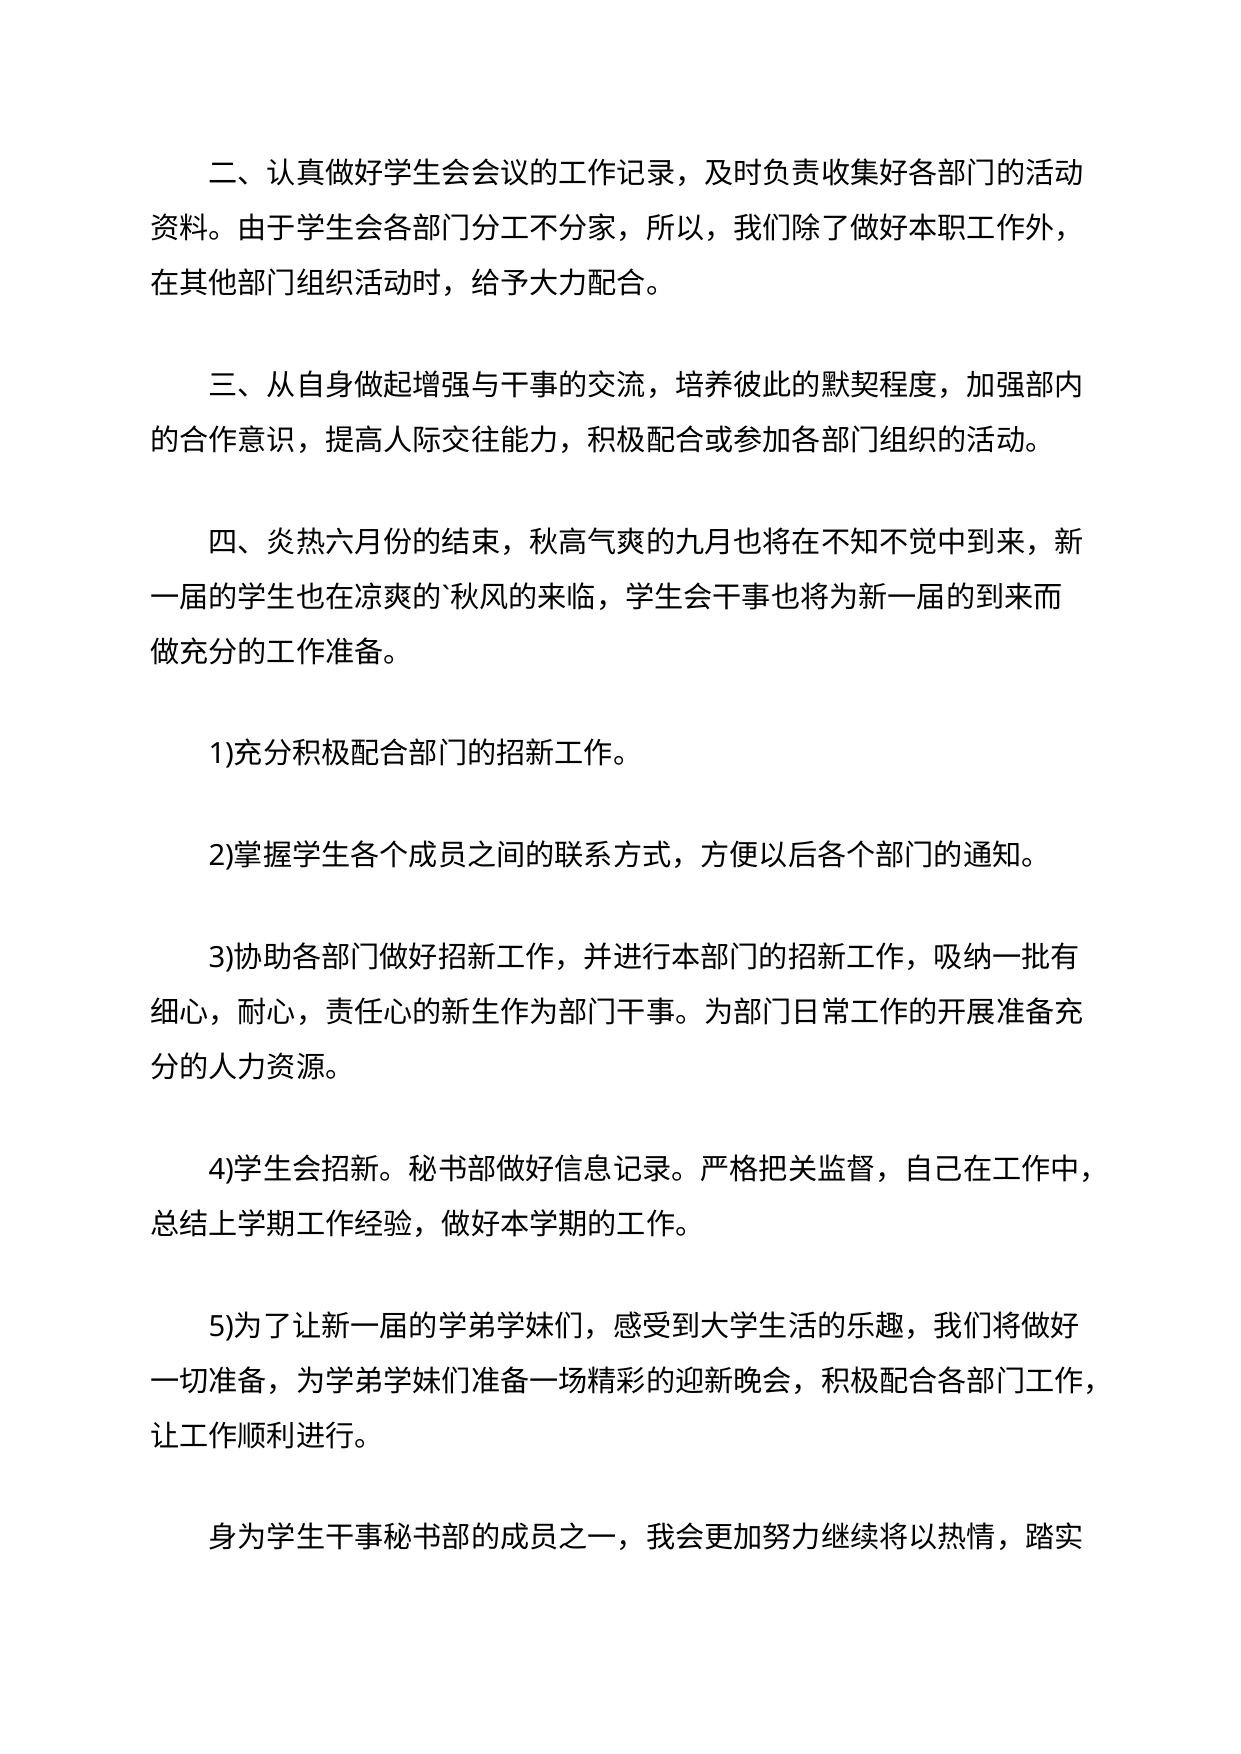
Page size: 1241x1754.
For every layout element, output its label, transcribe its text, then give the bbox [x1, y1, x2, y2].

text 1)充分积极配合部门的招新工作。 [150, 730, 1090, 772]
text 四、炎热六月份的结束，秋高气爽的九月也将在不知不觉中到来，新一届的学生也在凉爽的`秋风的来临，学生会干事也将为新一届的到来而做充分的工作准备。 [150, 518, 1090, 670]
text 2)掌握学生各个成员之间的联系方式，方便以后各个部门的通知。 [150, 832, 1090, 874]
text 二、认真做好学生会会议的工作记录，及时负责收集好各部门的活动资料。由于学生会各部门分工不分家，所以，我们除了做好本职工作外，在其他部门组织活动时，给予大力配合。 [150, 150, 1090, 302]
text 3)协助各部门做好招新工作，并进行本部门的招新工作，吸纳一批有细心，耐心，责任心的新生作为部门干事。为部门日常工作的开展准备充分的人力资源。 [150, 934, 1090, 1086]
text 4)学生会招新。秘书部做好信息记录。严格把关监督，自己在工作中，总结上学期工作经验，做好本学期的工作。 [150, 1146, 1090, 1243]
text 5)为了让新一届的学弟学妹们，感受到大学生活的乐趣，我们将做好一切准备，为学弟学妹们准备一场精彩的迎新晚会，积极配合各部门工作，让工作顺利进行。 [150, 1302, 1090, 1454]
text 三、从自身做起增强与干事的交流，培养彼此的默契程度，加强部内的合作意识，提高人际交往能力，积极配合或参加各部门组织的活动。 [150, 362, 1090, 459]
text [150, 1514, 1090, 1556]
